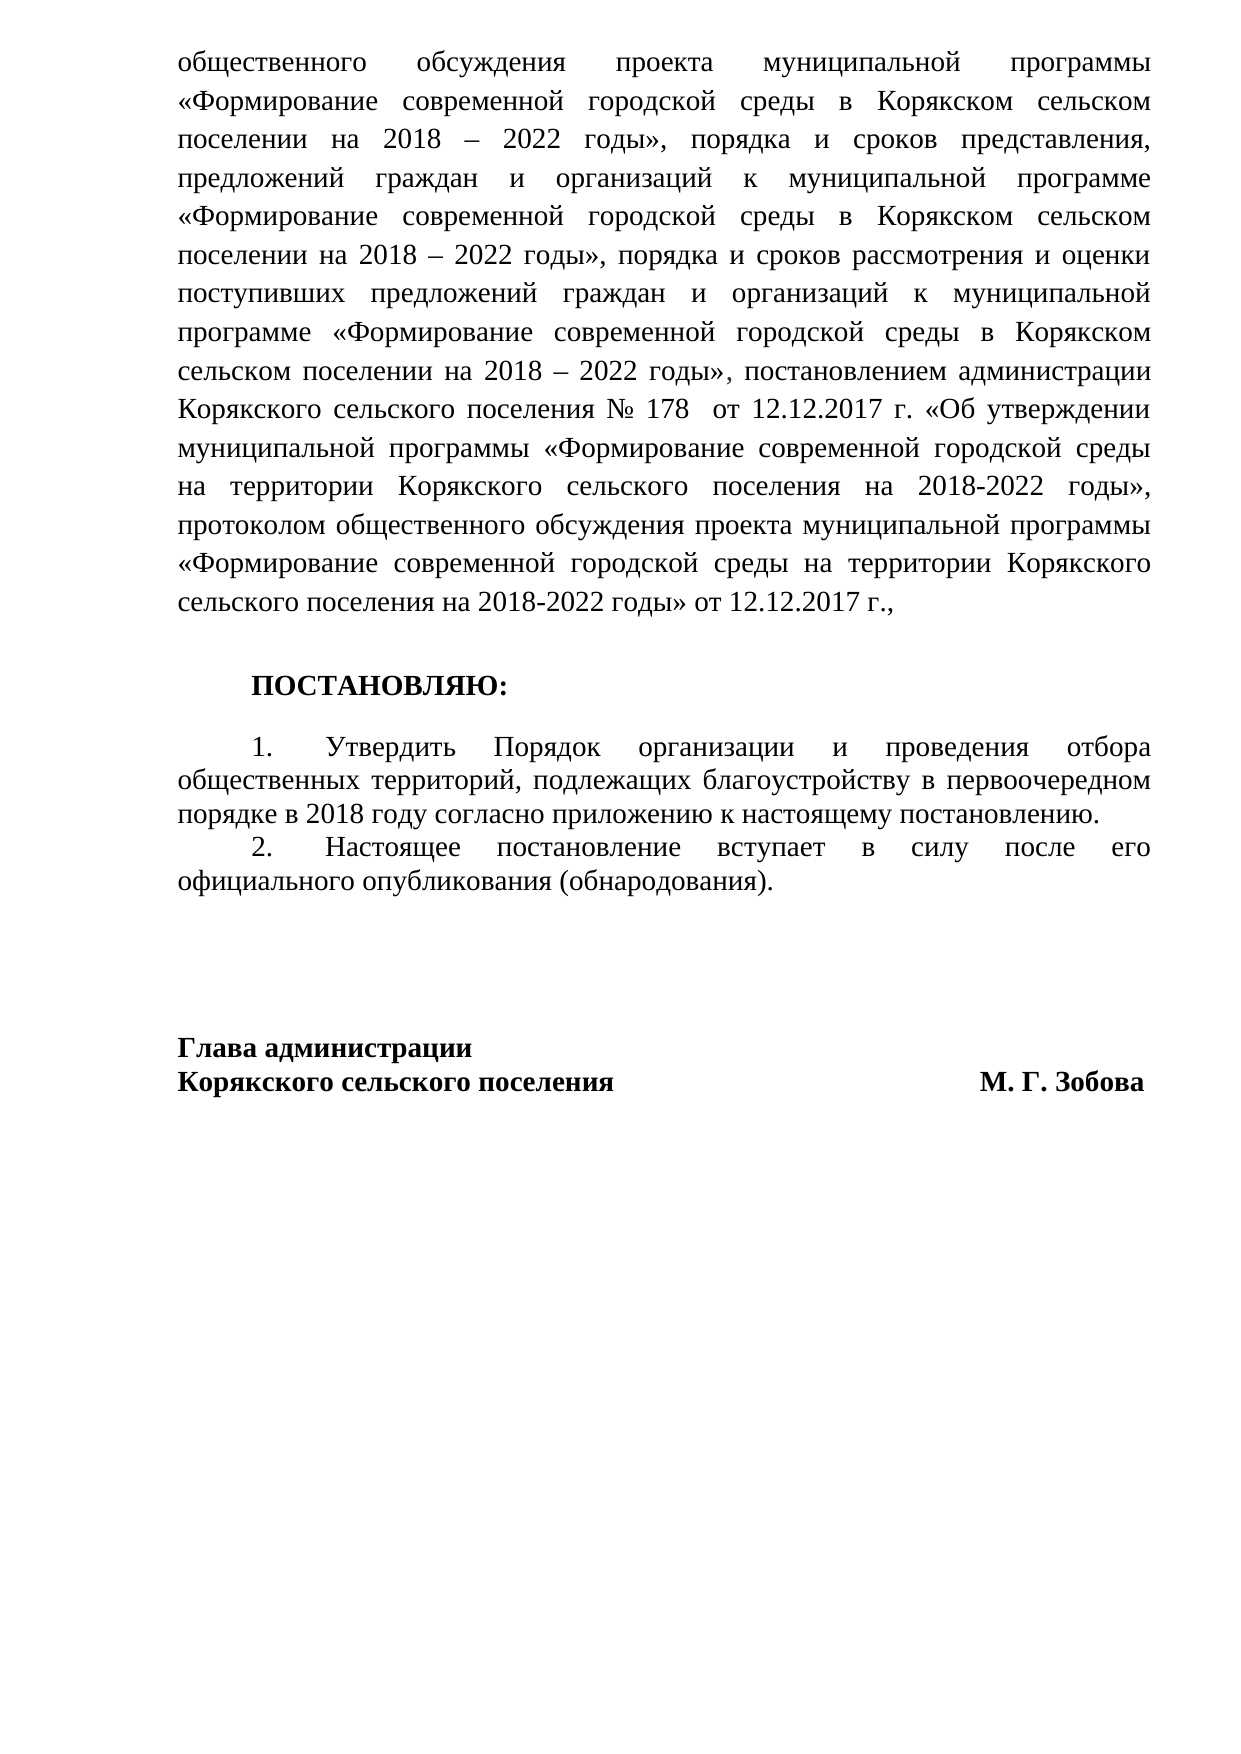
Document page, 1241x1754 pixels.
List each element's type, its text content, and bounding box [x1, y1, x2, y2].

list Глава администрации [177, 1031, 1152, 1064]
list Настоящее постановление вступает в силу после его официального опубликования (обнародования). [177, 829, 1152, 896]
list Утвердить Порядок организации и проведения отбора общественных территорий, подлежащих благоустройству в первоочередном порядке в 2018 году согласно приложению к настоящему постановлению. [177, 729, 1152, 829]
list Корякского сельского поселения М. Г. Зобова [177, 1064, 1152, 1098]
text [177, 44, 1152, 617]
text ПОСТАНОВЛЯЮ: [177, 668, 1152, 702]
